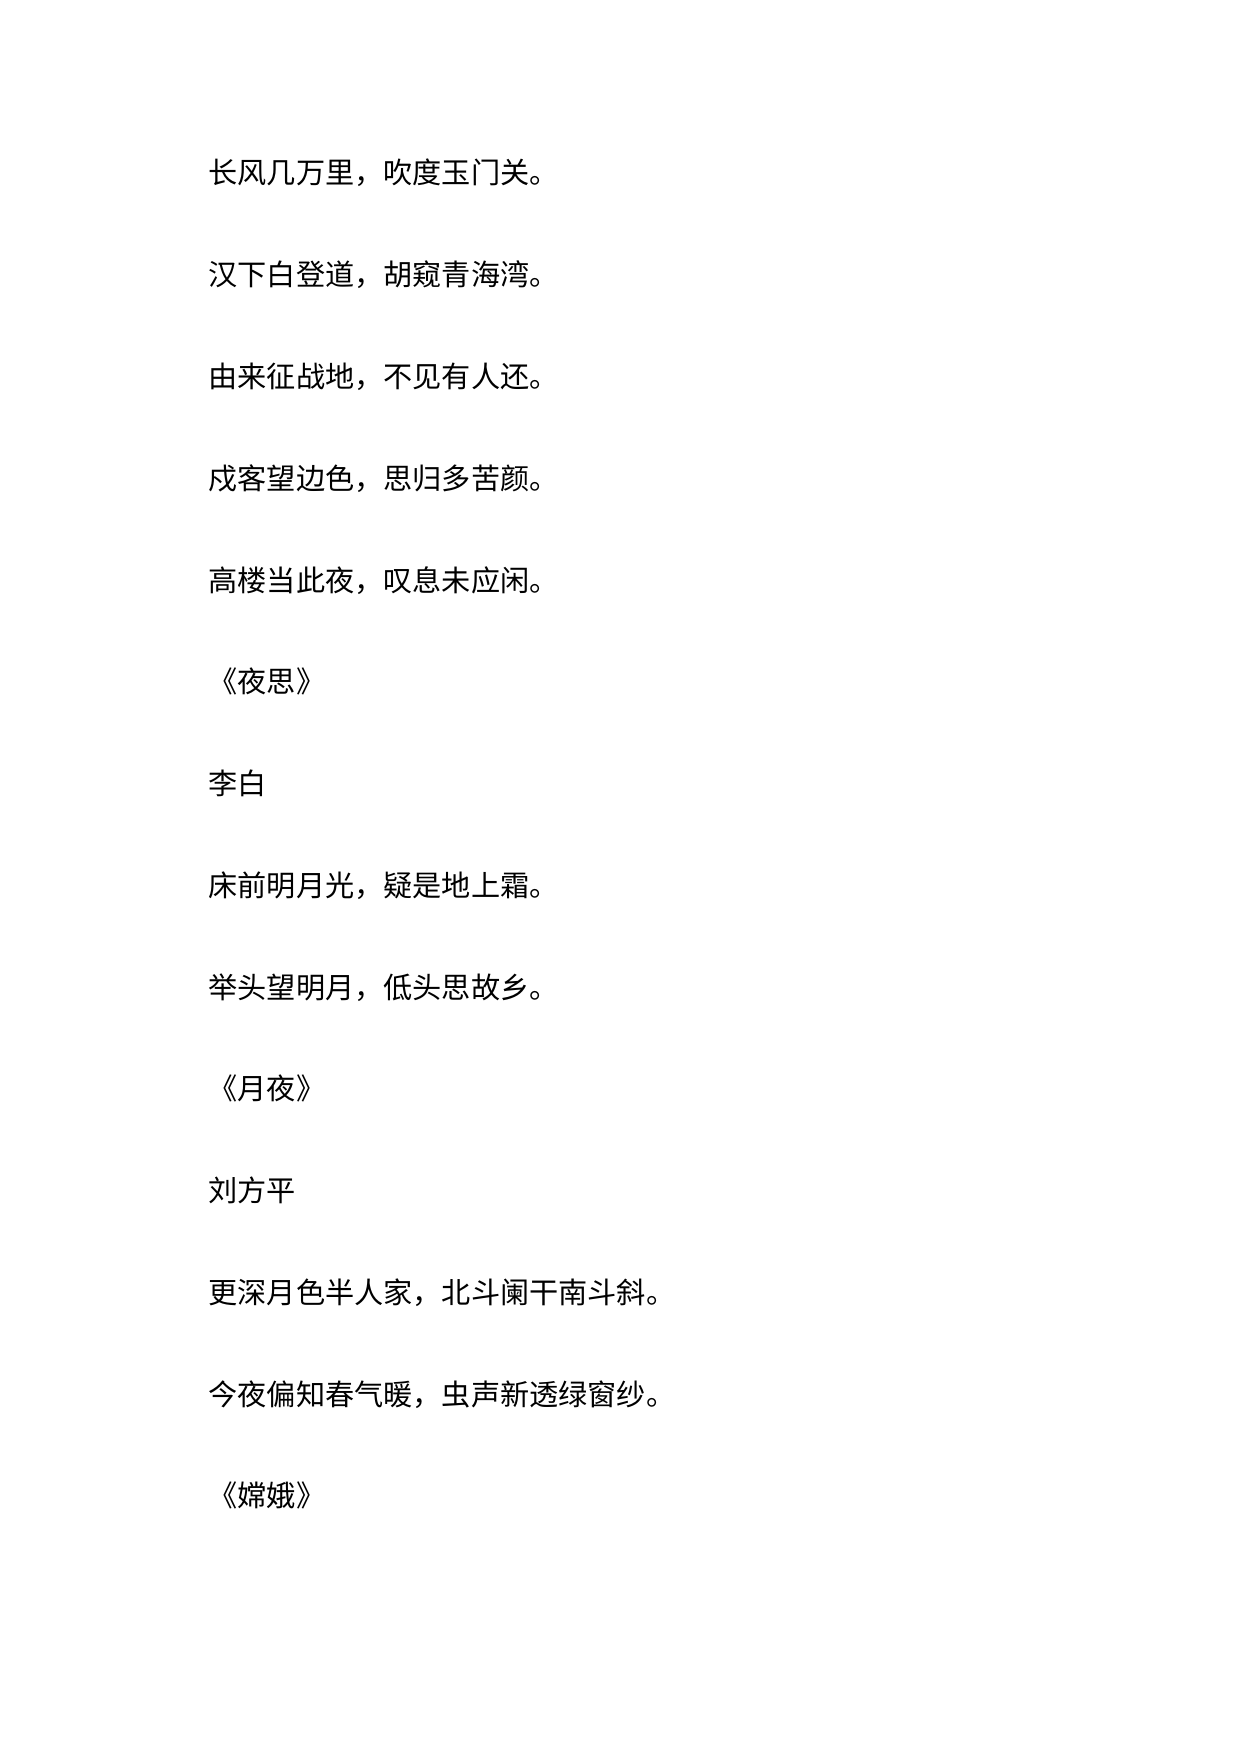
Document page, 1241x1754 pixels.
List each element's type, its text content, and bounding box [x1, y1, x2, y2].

text 长风几万里，吹度玉门关。 [150, 150, 1090, 192]
text 举头望明月，低头思故乡。 [150, 964, 1090, 1006]
text 由来征战地，不见有人还。 [150, 353, 1090, 396]
text 《月夜》 [150, 1066, 1090, 1108]
text 更深月色半人家，北斗阑干南斗斜。 [150, 1269, 1090, 1312]
text 《夜思》 [150, 659, 1090, 701]
text 刘方平 [150, 1168, 1090, 1210]
text 床前明月光，疑是地上霜。 [150, 862, 1090, 905]
text 汉下白登道，胡窥青海湾。 [150, 252, 1090, 294]
text 戍客望边色，思归多苦颜。 [150, 455, 1090, 498]
text 李白 [150, 761, 1090, 803]
text 高楼当此夜，叹息未应闲。 [150, 557, 1090, 599]
text 今夜偏知春气暖，虫声新透绿窗纱。 [150, 1371, 1090, 1413]
text 《嫦娥》 [150, 1473, 1090, 1515]
